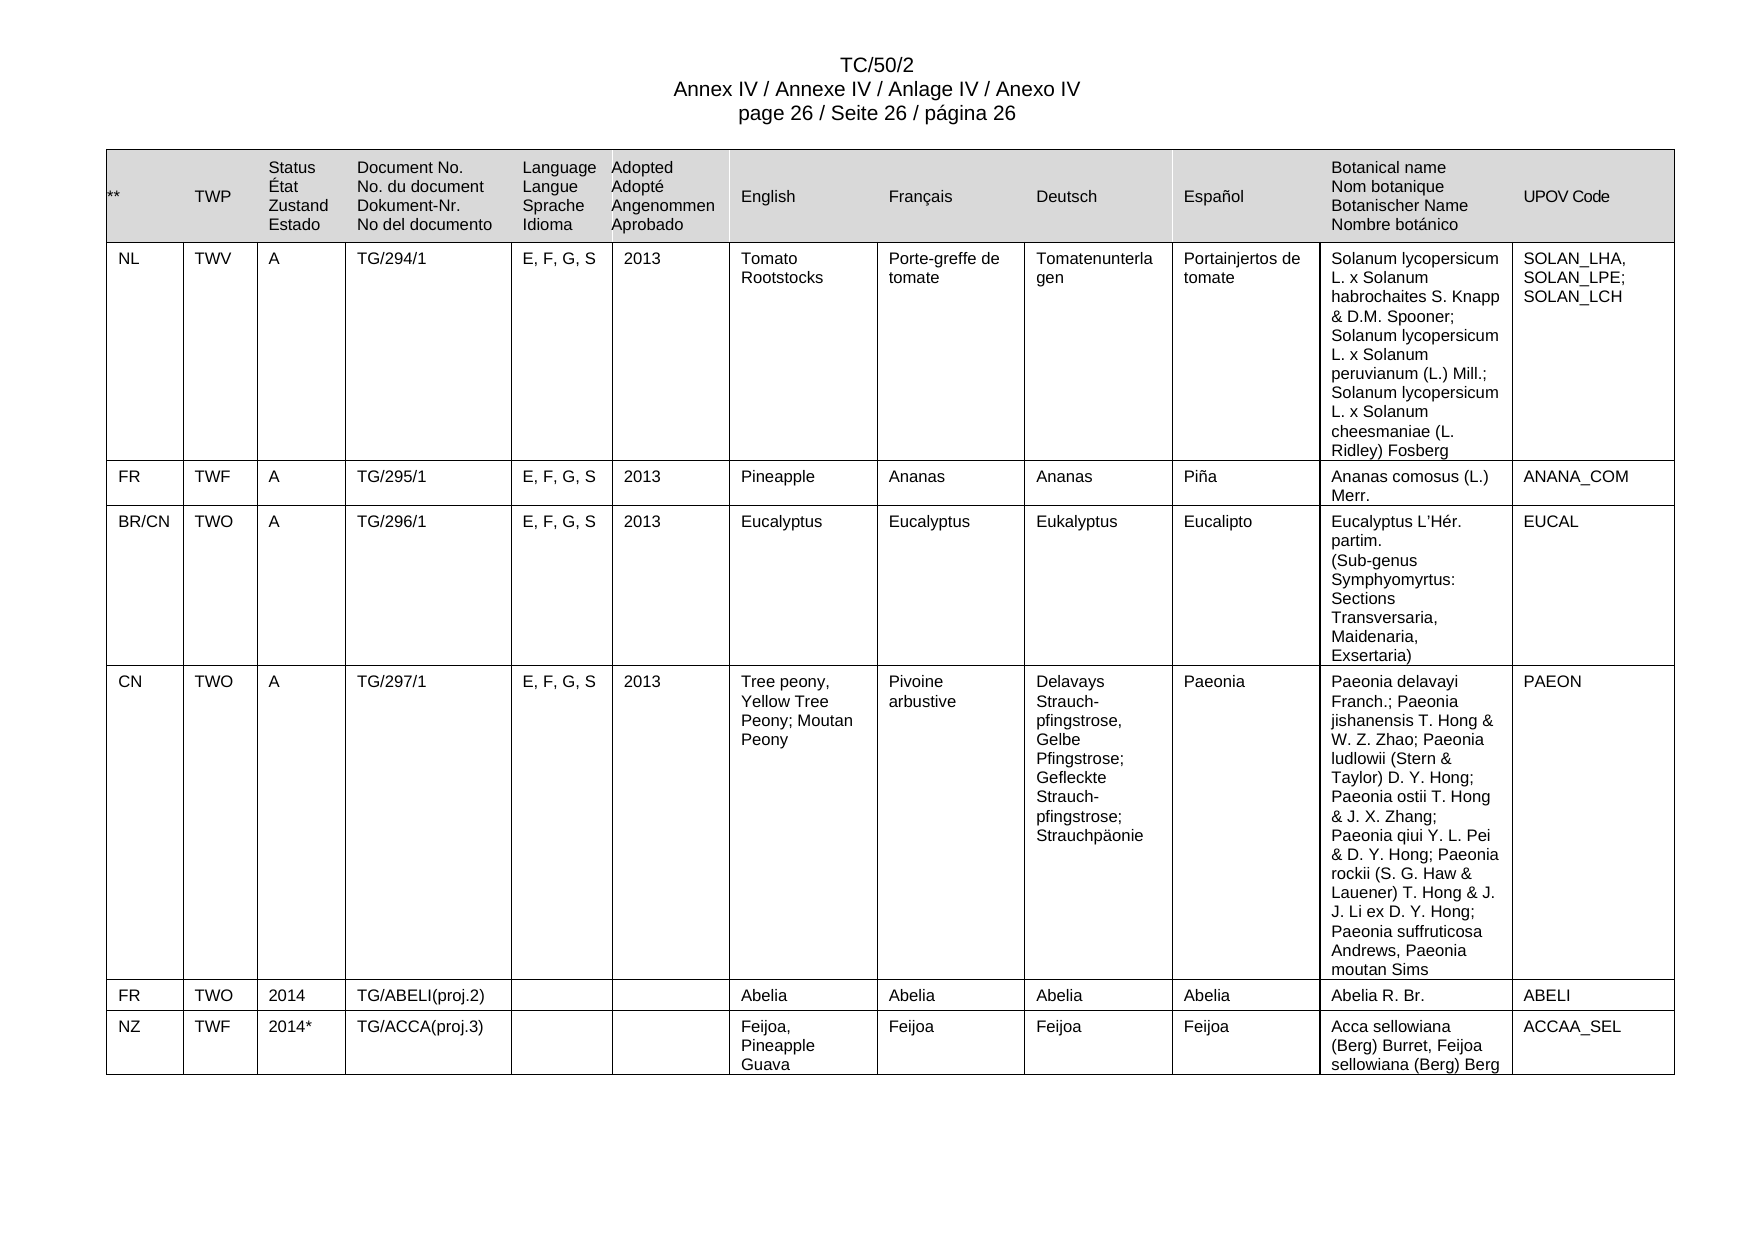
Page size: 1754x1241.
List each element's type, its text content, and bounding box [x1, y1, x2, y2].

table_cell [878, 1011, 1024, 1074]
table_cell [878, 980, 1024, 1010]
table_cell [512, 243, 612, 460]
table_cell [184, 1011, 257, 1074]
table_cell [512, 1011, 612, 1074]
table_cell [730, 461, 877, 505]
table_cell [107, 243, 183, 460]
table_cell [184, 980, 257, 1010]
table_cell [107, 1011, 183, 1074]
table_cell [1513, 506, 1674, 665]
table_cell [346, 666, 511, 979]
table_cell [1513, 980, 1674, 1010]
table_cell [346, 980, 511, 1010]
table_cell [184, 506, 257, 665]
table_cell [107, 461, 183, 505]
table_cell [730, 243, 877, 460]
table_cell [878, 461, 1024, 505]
table_header Deutsch [1025, 150, 1172, 242]
table_header TWP [183, 150, 257, 242]
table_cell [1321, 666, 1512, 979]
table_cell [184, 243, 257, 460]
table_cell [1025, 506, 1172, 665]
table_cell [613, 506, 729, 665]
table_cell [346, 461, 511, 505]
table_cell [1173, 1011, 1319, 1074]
table_header Español [1173, 150, 1320, 242]
table_header UPOV Code [1512, 150, 1674, 242]
table_header Adopted Adopté Angenommen Aprobado [613, 150, 729, 242]
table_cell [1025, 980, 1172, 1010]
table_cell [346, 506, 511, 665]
table_header Language Langue Sprache Idioma [511, 150, 612, 242]
table_header ** [107, 150, 183, 242]
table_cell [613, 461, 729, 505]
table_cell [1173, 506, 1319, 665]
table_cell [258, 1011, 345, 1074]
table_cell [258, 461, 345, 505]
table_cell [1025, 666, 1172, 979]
table_header Français [877, 150, 1025, 242]
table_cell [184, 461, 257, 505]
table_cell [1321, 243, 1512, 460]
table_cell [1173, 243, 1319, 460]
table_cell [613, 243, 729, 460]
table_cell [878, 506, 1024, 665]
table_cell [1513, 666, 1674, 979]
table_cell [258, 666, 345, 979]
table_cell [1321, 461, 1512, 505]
table_header Document No. No. du document Dokument-Nr. No del documento [346, 150, 511, 242]
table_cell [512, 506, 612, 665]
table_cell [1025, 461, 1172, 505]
table_header Botanical name Nom botanique Botanischer Name Nombre botánico [1320, 150, 1512, 242]
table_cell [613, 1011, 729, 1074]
table_header Status État Zustand Estado [257, 150, 346, 242]
table_header English [730, 150, 877, 242]
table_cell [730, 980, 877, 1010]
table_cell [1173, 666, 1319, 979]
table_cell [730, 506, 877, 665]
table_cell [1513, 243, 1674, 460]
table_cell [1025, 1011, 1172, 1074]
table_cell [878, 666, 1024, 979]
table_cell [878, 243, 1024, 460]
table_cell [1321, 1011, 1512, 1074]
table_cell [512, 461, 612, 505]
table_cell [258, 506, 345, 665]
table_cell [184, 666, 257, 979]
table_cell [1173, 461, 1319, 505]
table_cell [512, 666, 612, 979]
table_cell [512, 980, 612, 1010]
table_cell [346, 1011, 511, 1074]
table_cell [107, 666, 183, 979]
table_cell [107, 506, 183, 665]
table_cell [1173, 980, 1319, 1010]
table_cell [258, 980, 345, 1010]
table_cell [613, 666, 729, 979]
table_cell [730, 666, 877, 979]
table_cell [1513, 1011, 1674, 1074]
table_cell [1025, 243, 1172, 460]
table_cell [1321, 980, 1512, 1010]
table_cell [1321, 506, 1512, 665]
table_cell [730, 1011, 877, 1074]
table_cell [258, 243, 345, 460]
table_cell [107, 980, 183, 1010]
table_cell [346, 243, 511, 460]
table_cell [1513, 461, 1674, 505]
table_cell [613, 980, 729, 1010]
